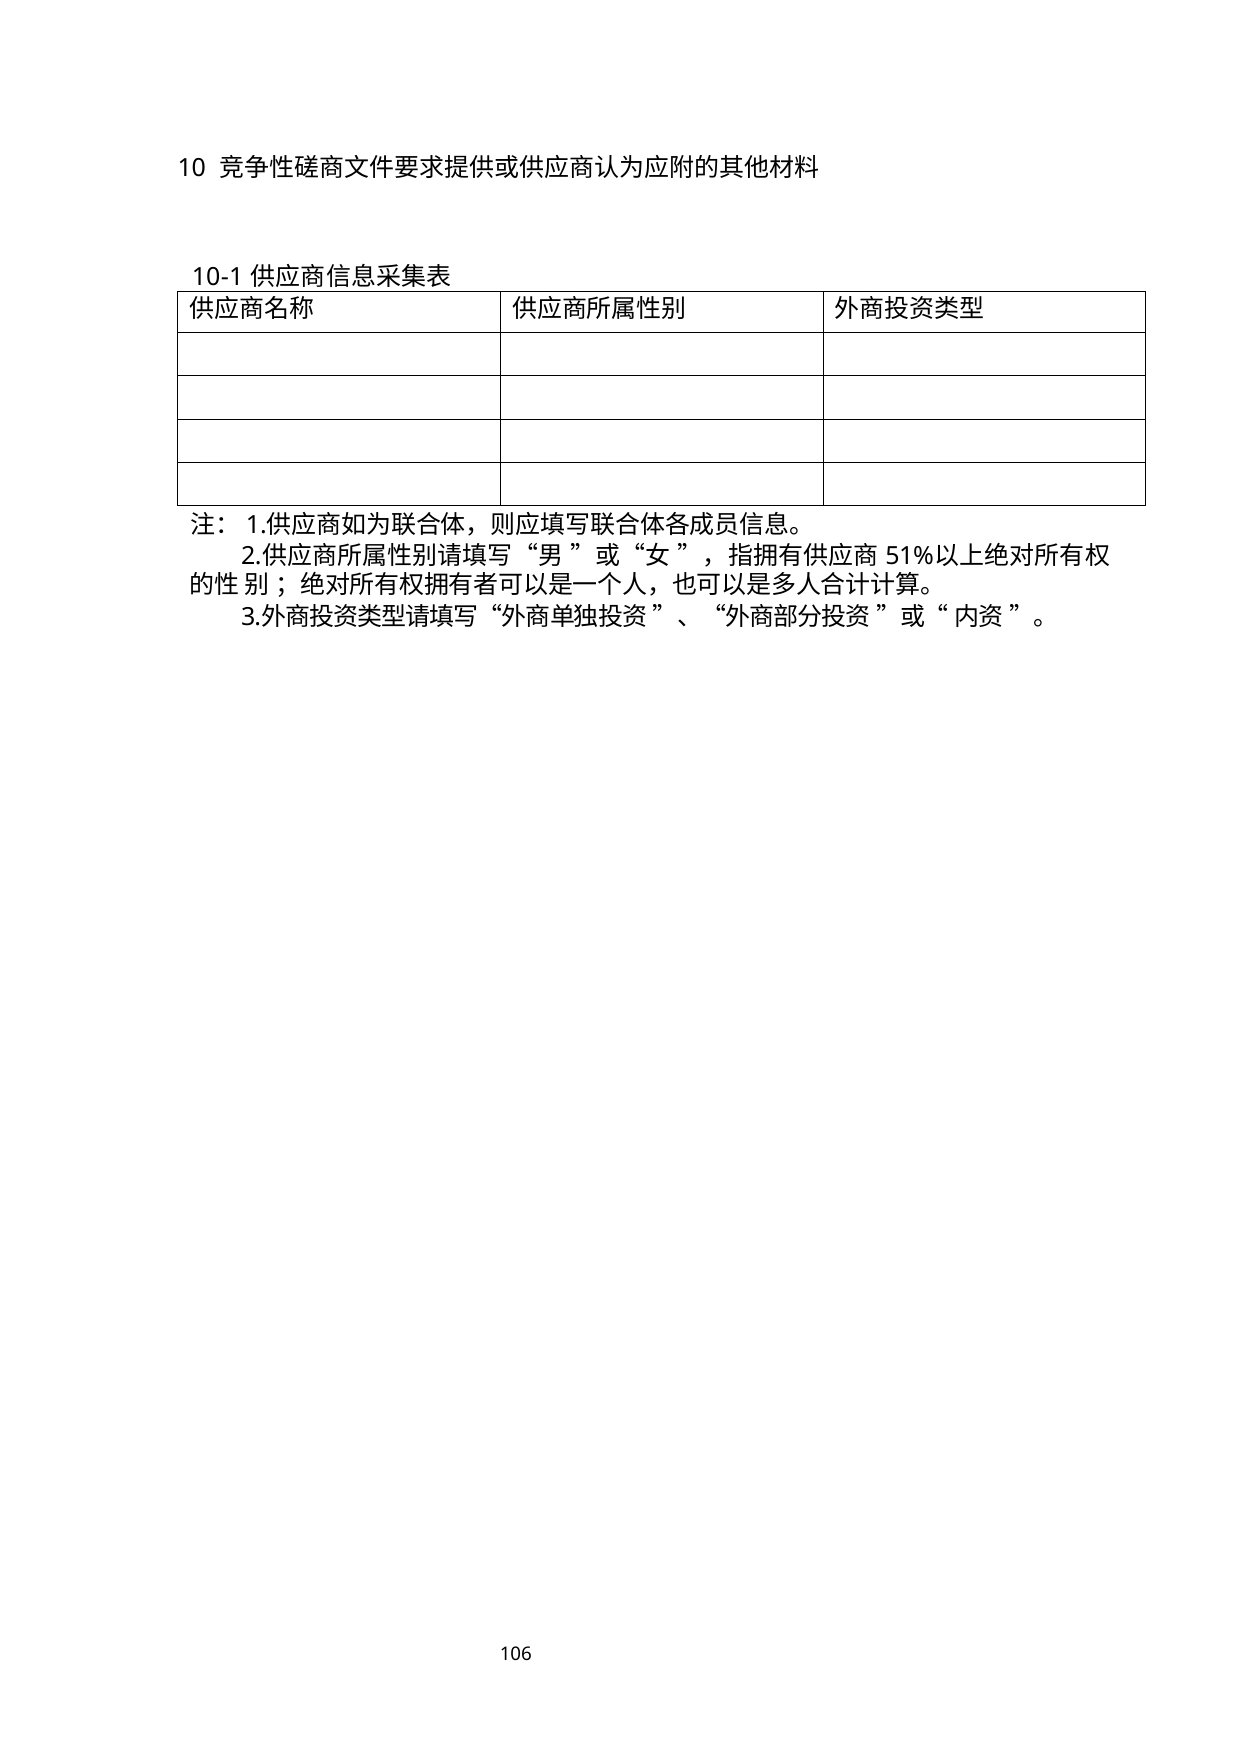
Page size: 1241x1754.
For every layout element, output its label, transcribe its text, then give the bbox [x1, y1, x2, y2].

table_cell [824, 376, 1145, 419]
table_cell [501, 333, 823, 375]
table_cell [178, 333, 500, 375]
table_header 外商投资类型 [824, 292, 1145, 331]
table_header 供应商所属性别 [501, 292, 823, 331]
table_header 供应商名称 [178, 292, 500, 331]
table_cell [178, 376, 500, 419]
text 注： 1.供应商如为联合体，则应填写联合体各成员信息。 [190, 510, 1122, 540]
table_cell [824, 333, 1145, 375]
text 3.外商投资类型请填写“外商单独投资 ”、“外商部分投资 ”或“ 内资 ”。 [241, 601, 1122, 631]
table_cell [501, 463, 823, 505]
text 10-1 供应商信息采集表 [192, 264, 1122, 291]
table_cell [824, 463, 1145, 505]
table_cell [178, 420, 500, 462]
table_cell [501, 420, 823, 462]
table_cell [178, 463, 500, 505]
text 10 竞争性磋商文件要求提供或供应商认为应附的其他材料 [177, 148, 1122, 184]
table_cell [501, 376, 823, 419]
text 2.供应商所属性别请填写“男 ”或“女 ”，指拥有供应商 51%以上绝对所有权的性 别 ；绝对所有权拥有者可以是一个人，也可以是多人合计计算。 [189, 540, 1110, 601]
table_cell [824, 420, 1145, 462]
